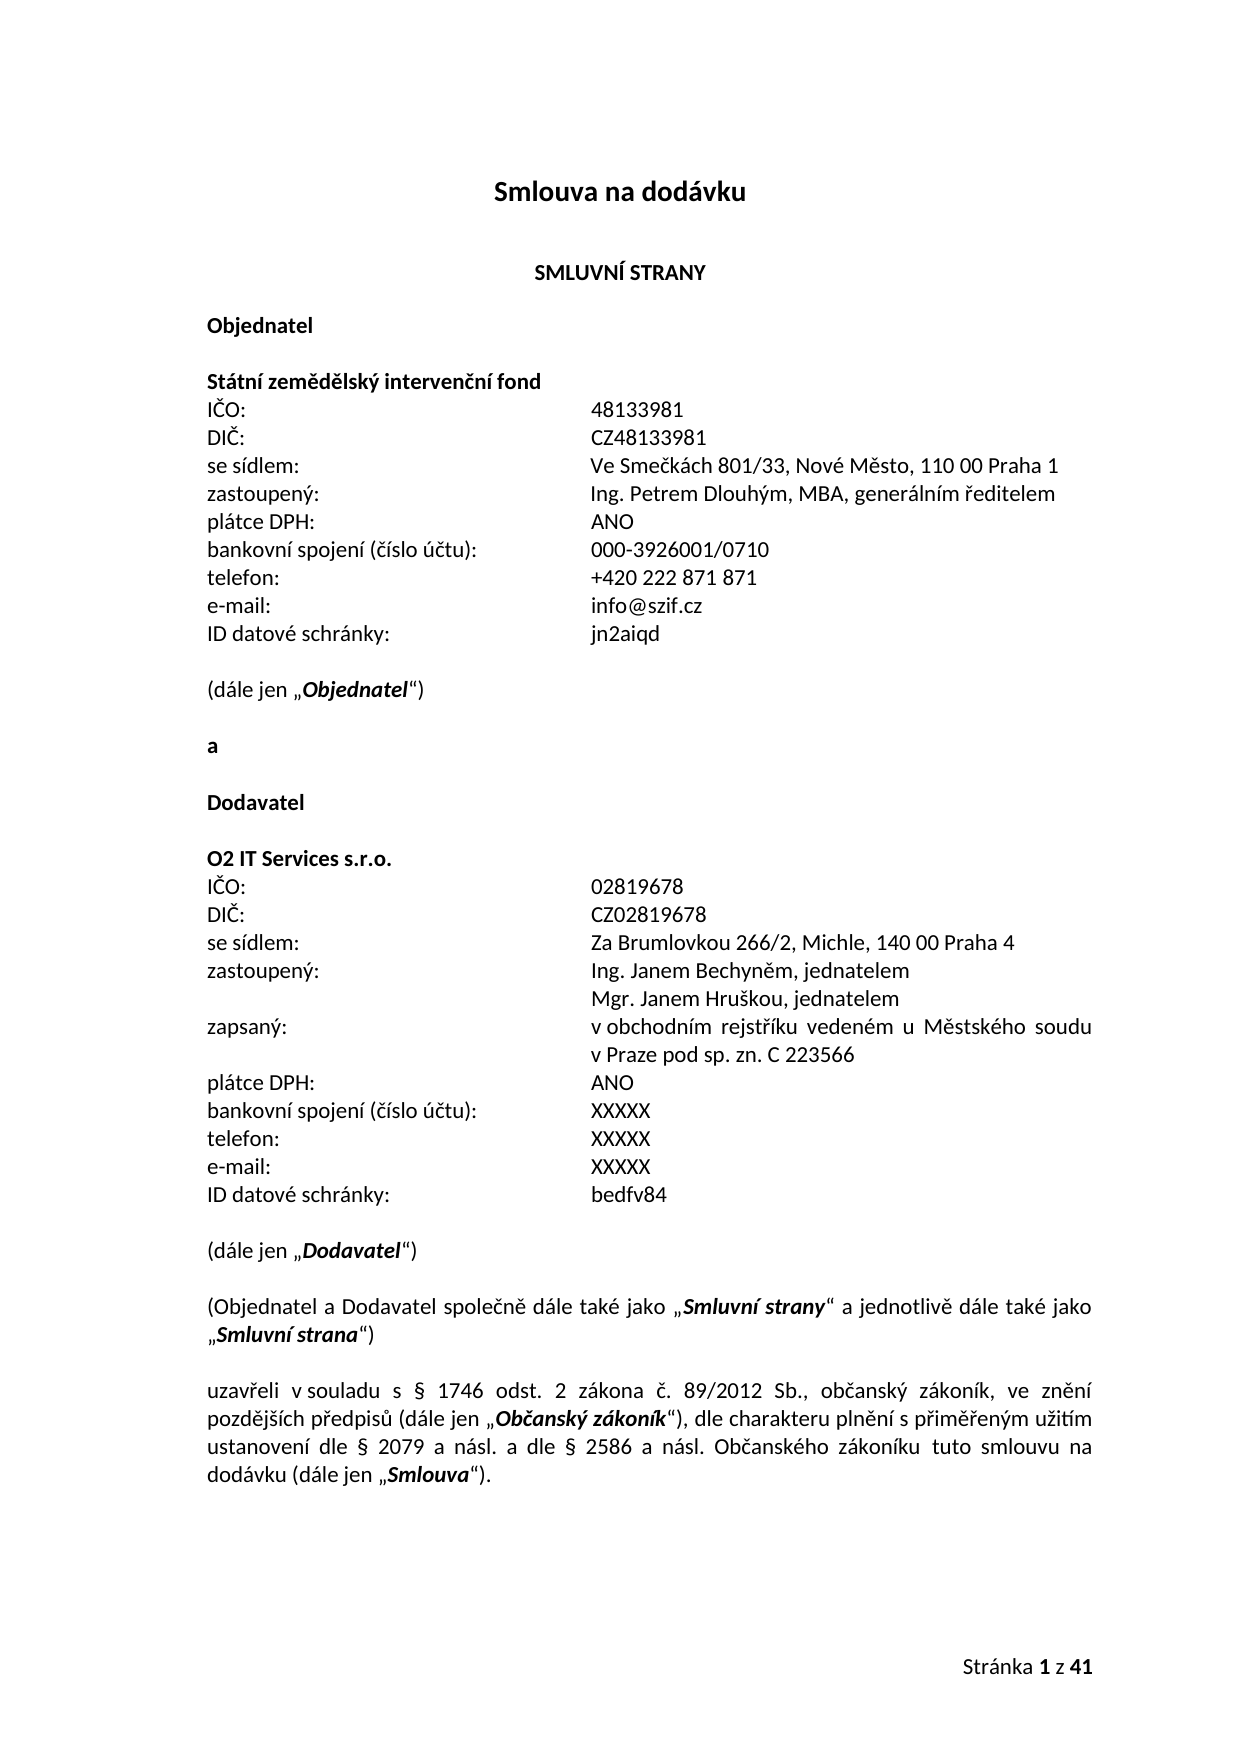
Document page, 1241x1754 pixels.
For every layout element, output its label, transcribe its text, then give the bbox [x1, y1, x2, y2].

text e-mail: info@szif.cz [207, 592, 1092, 619]
text Smlouva na dodávku [148, 173, 1092, 208]
text IČO: 02819678 [207, 872, 1092, 900]
text zapsaný: v obchodním rejstříku vedeném u Městského soudu v Praze pod sp. zn. C 223566 [207, 1012, 1092, 1068]
text (dále jen „Objednatel“) [148, 676, 1092, 704]
text bankovní spojení (číslo účtu): XXXXX [207, 1096, 1092, 1124]
list O2 IT Services s.r.o. [207, 844, 1092, 872]
text zastoupený: Ing. Petrem Dlouhým, MBA, generálním ředitelem [207, 479, 1092, 507]
text DIČ: CZ48133981 [207, 423, 1092, 451]
text IČO: 48133981 [207, 395, 1092, 423]
text (dále jen „Dodavatel“) [207, 1236, 1092, 1264]
text Dodavatel [148, 788, 1092, 816]
text (Objednatel a Dodavatel společně dále také jako „Smluvní strany“ a jednotlivě dále také jako „Smluvní strana“) [207, 1292, 1092, 1348]
text se sídlem: Ve Smečkách 801/33, Nové Město, 110 00 Praha 1 [207, 451, 1092, 479]
text DIČ: CZ02819678 [207, 900, 1092, 928]
text plátce DPH: ANO [207, 507, 1092, 536]
text uzavřeli v souladu s § 1746 odst. 2 zákona č. 89/2012 Sb., občanský zákoník, ve znění pozdějších předpisů (dále jen „Občanský zákoník“), dle charakteru plnění s přiměřeným užitím ustanovení dle § 2079 a násl. a dle § 2586 a násl. Občanského zákoníku tuto smlouvu na dodávku (dále jen „Smlouva“). [207, 1376, 1092, 1488]
text ID datové schránky: bedfv84 [148, 1180, 1092, 1208]
text Mgr. Janem Hruškou, jednatelem [207, 984, 1092, 1012]
text ID datové schránky: jn2aiqd [148, 619, 1092, 648]
text se sídlem: Za Brumlovkou 266/2, Michle, 140 00 Praha 4 [207, 928, 1092, 956]
text e-mail: XXXXX [207, 1152, 1092, 1180]
text zastoupený: Ing. Janem Bechyněm, jednatelem [207, 956, 1092, 984]
text telefon: +420 222 871 871 [207, 563, 1092, 592]
text Objednatel [148, 311, 1092, 339]
text Státní zemědělský intervenční fond [207, 367, 1092, 395]
text a [177, 732, 1092, 760]
text bankovní spojení (číslo účtu): 000-3926001/0710 [207, 536, 1092, 563]
text telefon: XXXXX [207, 1124, 1092, 1152]
text plátce DPH: ANO [207, 1068, 1092, 1096]
subtitle SMLUVNÍ STRANY [148, 258, 1092, 286]
